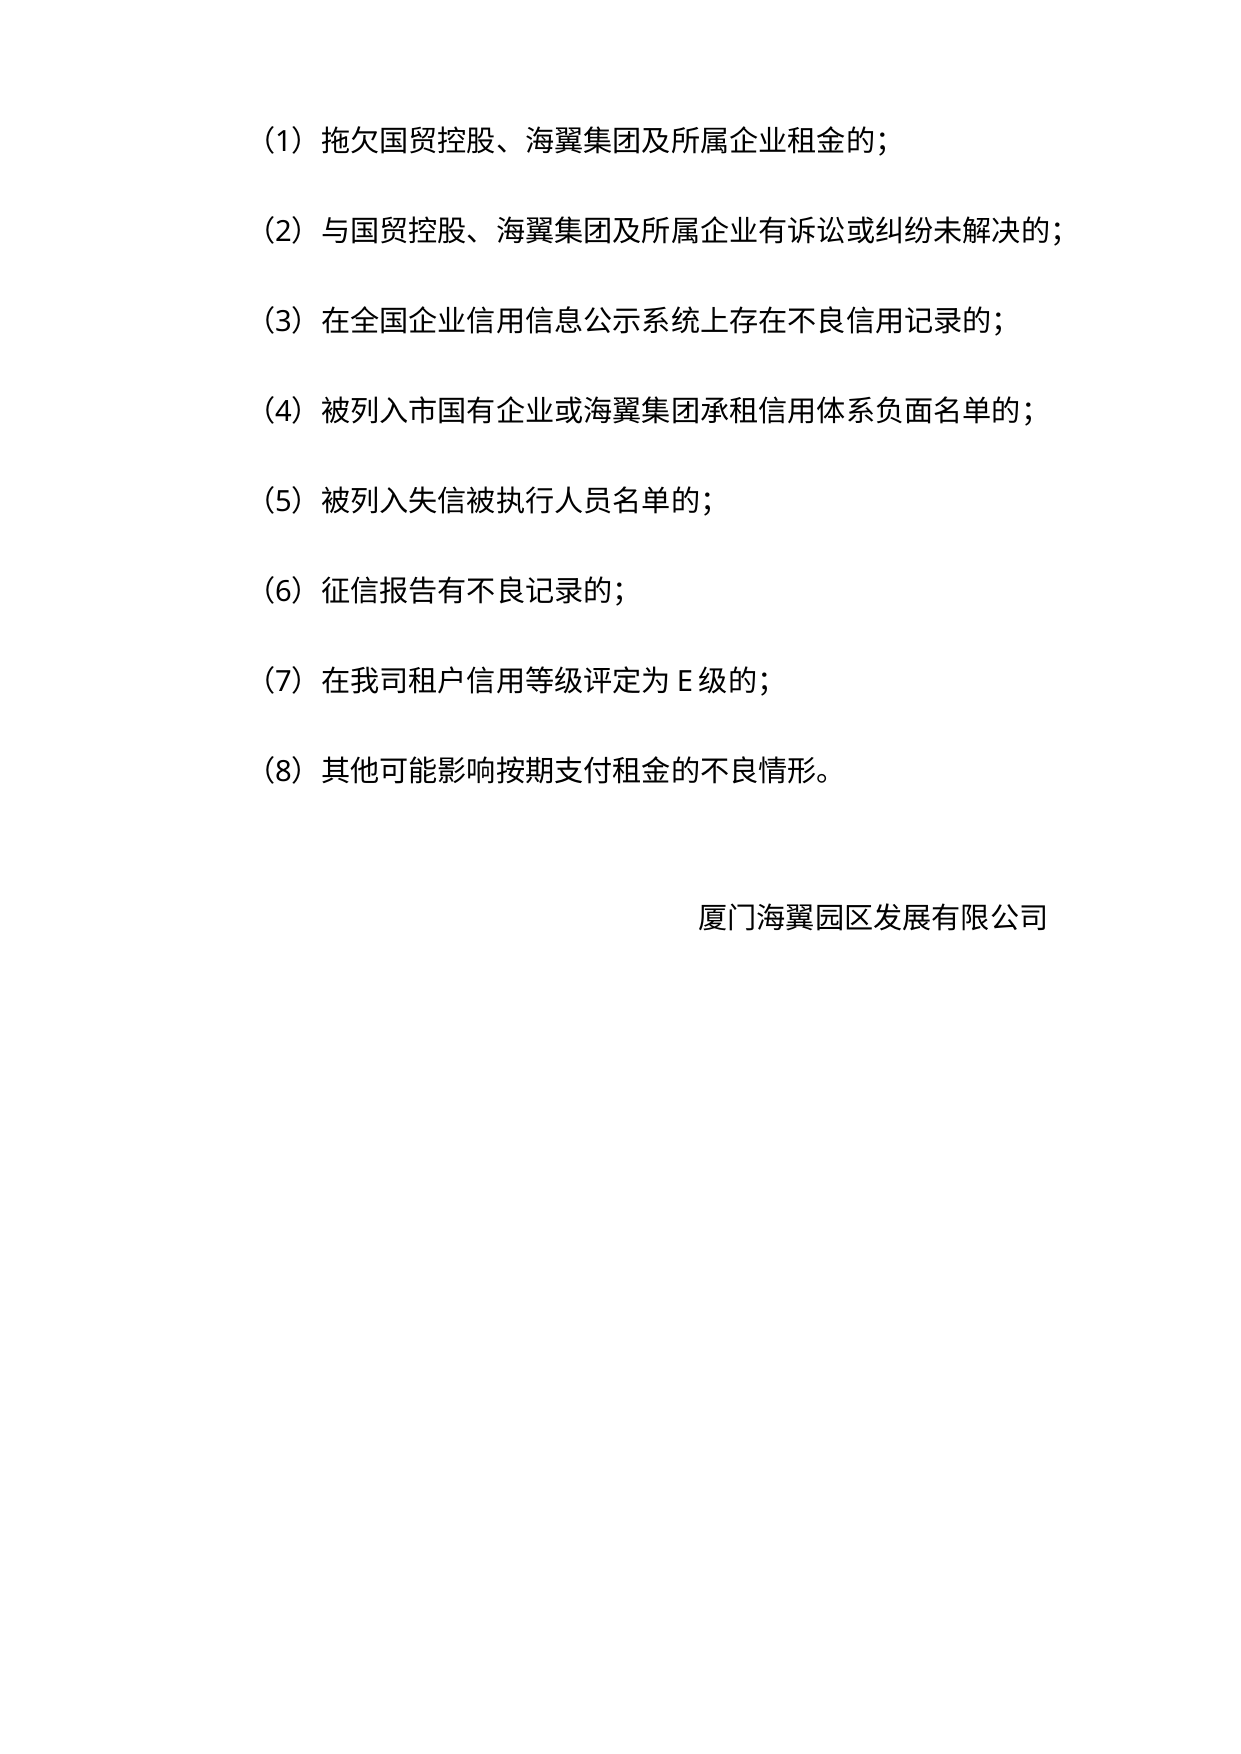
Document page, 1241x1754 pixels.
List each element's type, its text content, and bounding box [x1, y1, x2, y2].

text （7）在我司租户信用等级评定为E级的； [187, 646, 1053, 711]
text （3）在全国企业信用信息公示系统上存在不良信用记录的； [187, 286, 1053, 351]
text （5）被列入失信被执行人员名单的； [187, 466, 1053, 531]
text （6）征信报告有不良记录的； [187, 556, 1053, 621]
text （2）与国贸控股、海翼集团及所属企业有诉讼或纠纷未解决的； [187, 196, 1053, 261]
text （1）拖欠国贸控股、海翼集团及所属企业租金的； [187, 106, 1053, 171]
text （8）其他可能影响按期支付租金的不良情形。 [187, 736, 1053, 801]
text 厦门海翼园区发展有限公司 [698, 884, 1053, 981]
text （4）被列入市国有企业或海翼集团承租信用体系负面名单的； [187, 376, 1053, 441]
